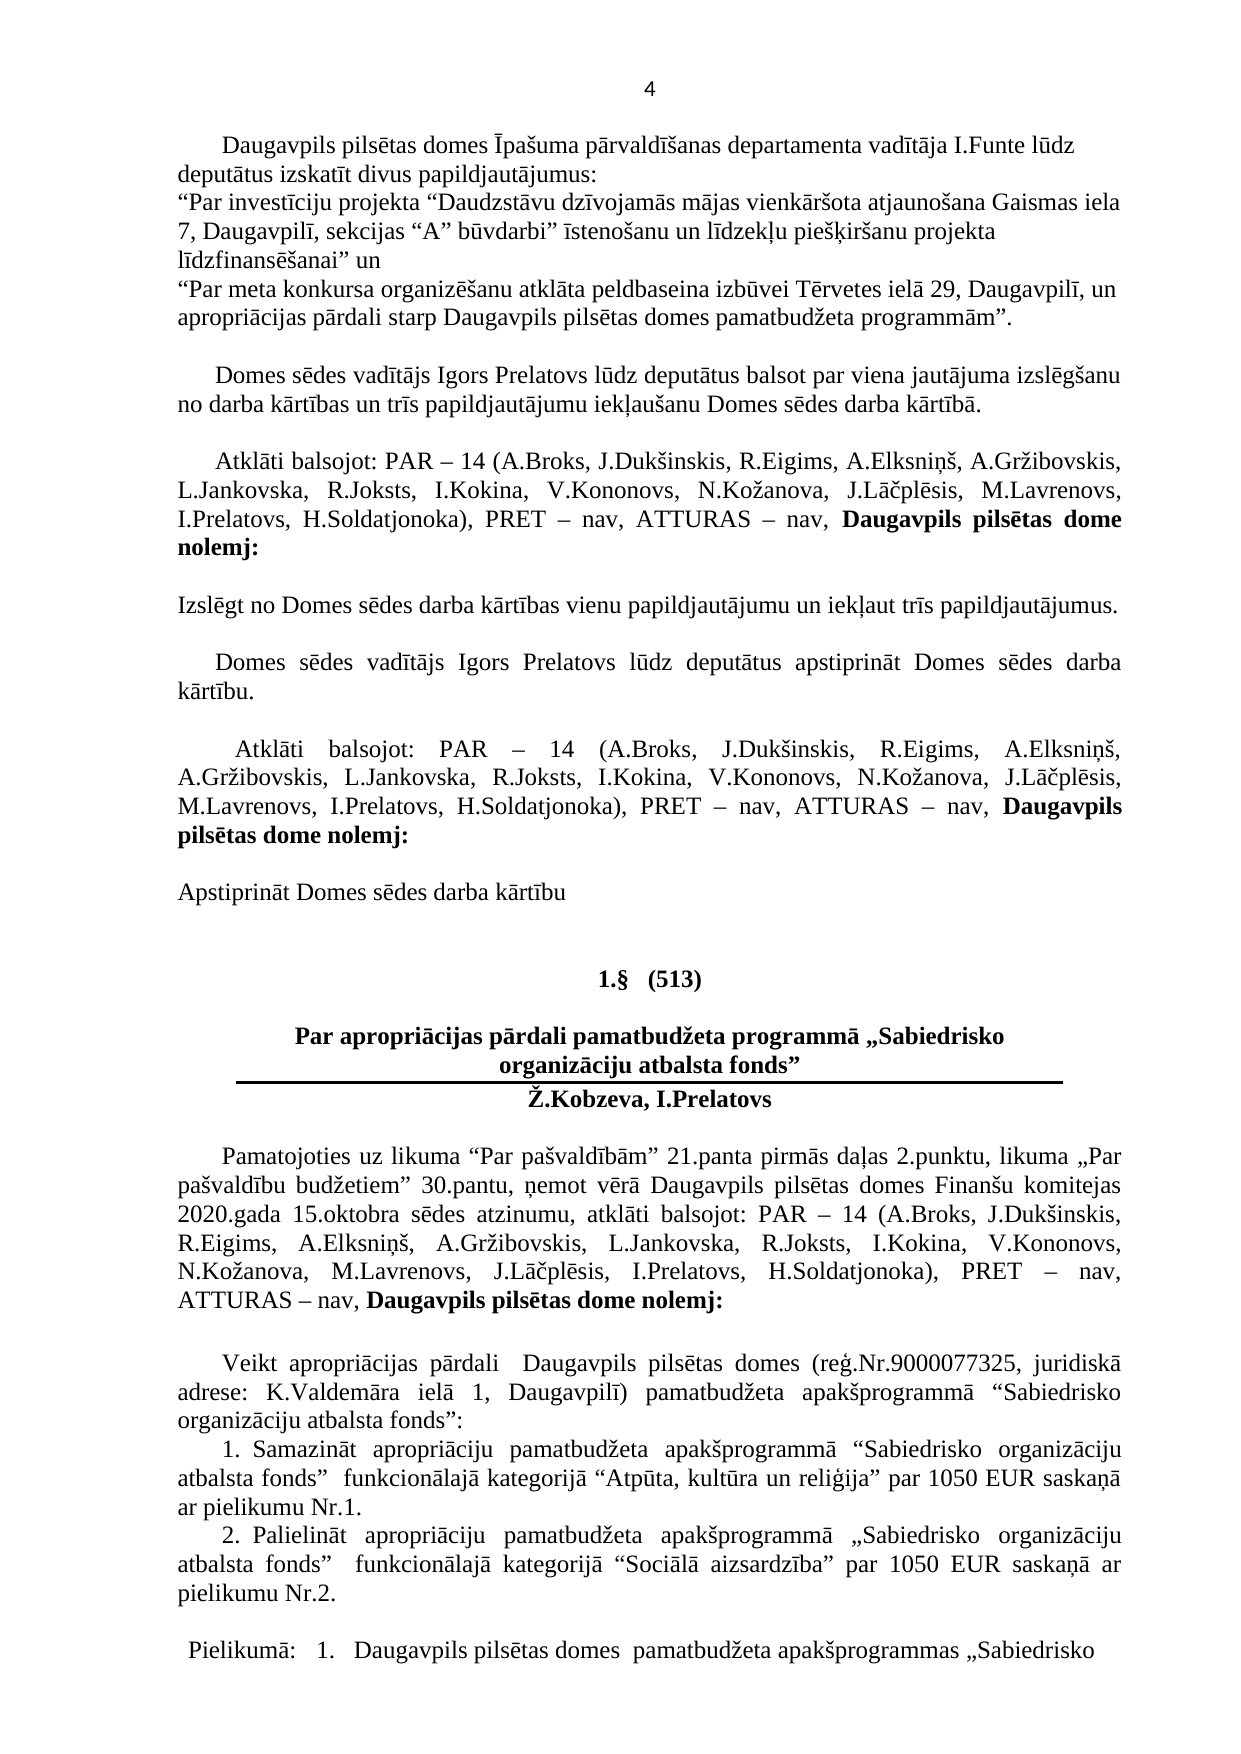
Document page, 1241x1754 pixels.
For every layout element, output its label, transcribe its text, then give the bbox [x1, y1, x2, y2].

text Par apropriācijas pārdali pamatbudžeta programmā „Sabiedrisko organizāciju atbalsta fonds” [236, 1021, 1063, 1081]
text Domes sēdes vadītājs Igors Prelatovs lūdz deputātus apstiprināt Domes sēdes darba kārtību. [177, 647, 1122, 705]
text Veikt apropriācijas pārdali Daugavpils pilsētas domes (reģ.Nr.9000077325, juridiskā adrese: K.Valdemāra ielā 1, Daugavpilī) pamatbudžeta apakšprogrammā “Sabiedrisko organizāciju atbalsta fonds”: [177, 1348, 1122, 1434]
text “Par investīciju projekta “Daudzstāvu dzīvojamās mājas vienkāršota atjaunošana Gaismas iela 7, Daugavpilī, sekcijas “A” būvdarbi” īstenošanu un līdzekļu piešķiršanu projekta līdzfinansēšanai” un [177, 187, 1122, 274]
list Palielināt apropriāciju pamatbudžeta apakšprogrammā „Sabiedrisko organizāciju atbalsta fonds” funkcionālajā kategorijā “Sociālā aizsardzība” par 1050 EUR saskaņā ar pielikumu Nr.2. [177, 1520, 1122, 1607]
text Ž.Kobzeva, I.Prelatovs [236, 1084, 1063, 1113]
text 1.§ (513) [177, 964, 1122, 992]
table_header Pielikumā: [177, 1635, 309, 1664]
list Samazināt apropriāciju pamatbudžeta apakšprogrammā “Sabiedrisko organizāciju atbalsta fonds” funkcionālajā kategorijā “Atpūta, kultūra un reliģija” par 1050 EUR saskaņā ar pielikumu Nr.1. [177, 1434, 1122, 1520]
text Domes sēdes vadītājs Igors Prelatovs lūdz deputātus balsot par viena jautājuma izslēgšanu no darba kārtības un trīs papildjautājumu iekļaušanu Domes sēdes darba kārtībā. [177, 360, 1122, 417]
text Apstiprināt Domes sēdes darba kārtību [177, 877, 1122, 906]
text “Par meta konkursa organizēšanu atklāta peldbaseina izbūvei Tērvetes ielā 29, Daugavpilī, un apropriācijas pārdali starp Daugavpils pilsētas domes pamatbudžeta programmām”. [177, 274, 1122, 331]
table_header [310, 1635, 1122, 1664]
text Atklāti balsojot: PAR – 14 (A.Broks, J.Dukšinskis, R.Eigims, A.Elksniņš, A.Gržibovskis, L.Jankovska, R.Joksts, I.Kokina, V.Kononovs, N.Kožanova, J.Lāčplēsis, M.Lavrenovs, I.Prelatovs, H.Soldatjonoka), PRET – nav, ATTURAS – nav, Daugavpils pilsētas dome nolemj: [177, 734, 1122, 849]
text Izslēgt no Domes sēdes darba kārtības vienu papildjautājumu un iekļaut trīs papildjautājumus. [177, 590, 1122, 619]
text Daugavpils pilsētas domes Īpašuma pārvaldīšanas departamenta vadītāja I.Funte lūdz deputātus izskatīt divus papildjautājumus: [177, 130, 1122, 187]
text Pamatojoties uz likuma “Par pašvaldībām” 21.panta pirmās daļas 2.punktu, likuma „Par pašvaldību budžetiem” 30.pantu, ņemot vērā Daugavpils pilsētas domes Finanšu komitejas 2020.gada 15.oktobra sēdes atzinumu, atklāti balsojot: PAR – 14 (A.Broks, J.Dukšinskis, R.Eigims, A.Elksniņš, A.Gržibovskis, L.Jankovska, R.Joksts, I.Kokina, V.Kononovs, N.Kožanova, M.Lavrenovs, J.Lāčplēsis, I.Prelatovs, H.Soldatjonoka), PRET – nav, ATTURAS – nav, Daugavpils pilsētas dome nolemj: [177, 1141, 1122, 1314]
text Atklāti balsojot: PAR – 14 (A.Broks, J.Dukšinskis, R.Eigims, A.Elksniņš, A.Gržibovskis, L.Jankovska, R.Joksts, I.Kokina, V.Kononovs, N.Kožanova, J.Lāčplēsis, M.Lavrenovs, I.Prelatovs, H.Soldatjonoka), PRET – nav, ATTURAS – nav, Daugavpils pilsētas dome nolemj: [177, 446, 1122, 561]
